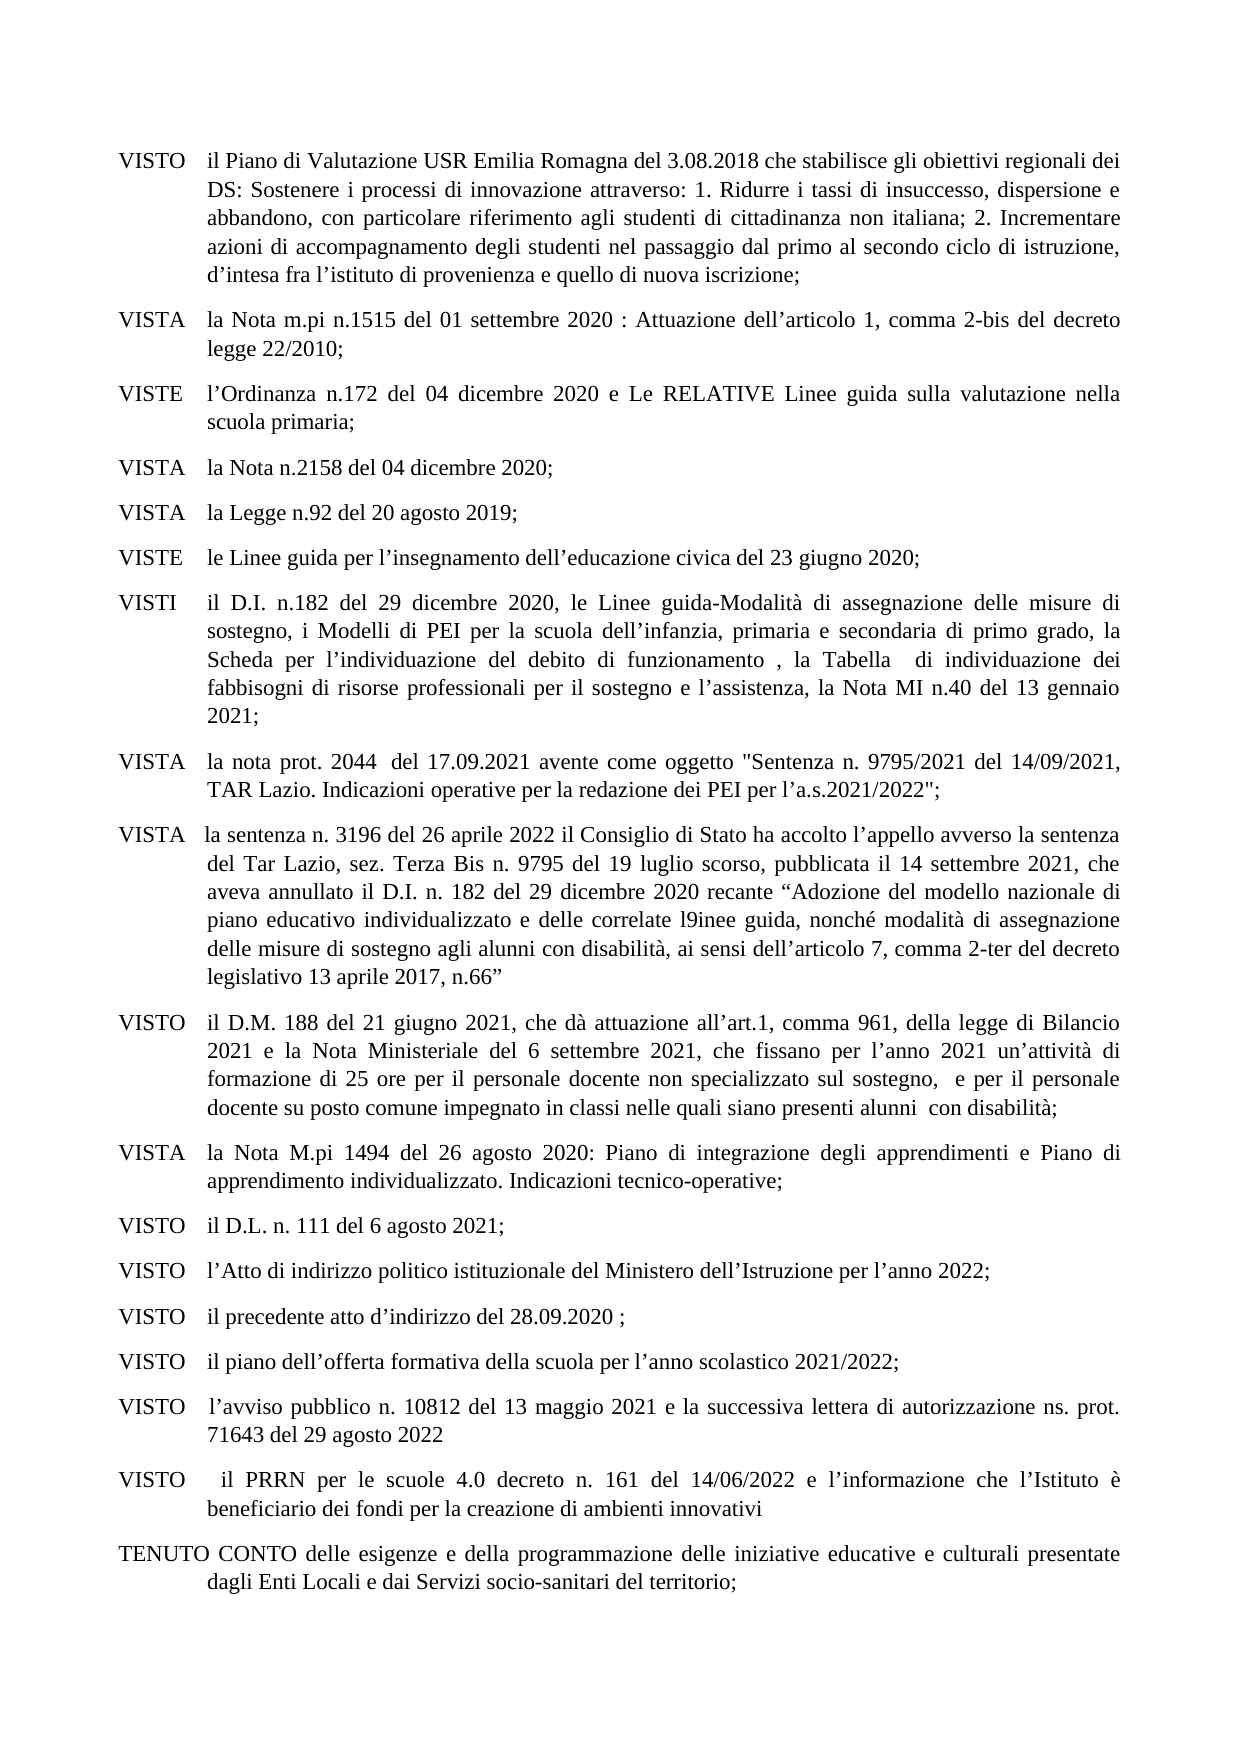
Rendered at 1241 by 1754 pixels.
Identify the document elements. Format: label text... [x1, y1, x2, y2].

text VISTA la Nota m.pi n.1515 del 01 settembre 2020 : Attuazione dell’articolo 1, comma 2-bis del decreto legge 22/2010; [118, 306, 1122, 361]
text VISTI il D.I. n.182 del 29 dicembre 2020, le Linee guida-Modalità di assegnazione delle misure di sostegno, i Modelli di PEI per la scuola dell’infanzia, primaria e secondaria di primo grado, la Scheda per l’individuazione del debito di funzionamento , la Tabella di individuazione dei fabbisogni di risorse professionali per il sostegno e l’assistenza, la Nota MI n.40 del 13 gennaio 2021; [118, 589, 1122, 729]
text VISTA la Nota n.2158 del 04 dicembre 2020; [118, 453, 1122, 480]
text VISTA la Nota M.pi 1494 del 26 agosto 2020: Piano di integrazione degli apprendimenti e Piano di apprendimento individualizzato. Indicazioni tecnico-operative; [118, 1139, 1122, 1194]
text VISTE l’Ordinanza n.172 del 04 dicembre 2020 e Le RELATIVE Linee guida sulla valutazione nella scuola primaria; [118, 380, 1122, 435]
text VISTA la sentenza n. 3196 del 26 aprile 2022 il Consiglio di Stato ha accolto l’appello avverso la sentenza del Tar Lazio, sez. Terza Bis n. 9795 del 19 luglio scorso, pubblicata il 14 settembre 2021, che aveva annullato il D.I. n. 182 del 29 dicembre 2020 recante “Adozione del modello nazionale di piano educativo individualizzato e delle correlate l9inee guida, nonché modalità di assegnazione delle misure di sostegno agli alunni con disabilità, ai sensi dell’articolo 7, comma 2-ter del decreto legislativo 13 aprile 2017, n.66” [118, 821, 1122, 990]
text VISTA la Legge n.92 del 20 agosto 2019; [118, 499, 1122, 525]
text TENUTO CONTO delle esigenze e della programmazione delle iniziative educative e culturali presentate dagli Enti Locali e dai Servizi socio-sanitari del territorio; [118, 1540, 1122, 1595]
text VISTE le Linee guida per l’insegnamento dell’educazione civica del 23 giugno 2020; [118, 544, 1122, 570]
text VISTO il Piano di Valutazione USR Emilia Romagna del 3.08.2018 che stabilisce gli obiettivi regionali dei DS: Sostenere i processi di innovazione attraverso: 1. Ridurre i tassi di insuccesso, dispersione e abbandono, con particolare riferimento agli studenti di cittadinanza non italiana; 2. Incrementare azioni di accompagnamento degli studenti nel passaggio dal primo al secondo ciclo di istruzione, d’intesa fra l’istituto di provenienza e quello di nuova iscrizione; [118, 148, 1122, 288]
text VISTO il precedente atto d’indirizzo del 28.09.2020 ; [118, 1303, 1122, 1329]
text VISTA la nota prot. 2044 del 17.09.2021 avente come oggetto "Sentenza n. 9795/2021 del 14/09/2021, TAR Lazio. Indicazioni operative per la redazione dei PEI per l’a.s.2021/2022"; [118, 748, 1122, 802]
text VISTO il D.M. 188 del 21 giugno 2021, che dà attuazione all’art.1, comma 961, della legge di Bilancio 2021 e la Nota Ministeriale del 6 settembre 2021, che fissano per l’anno 2021 un’attività di formazione di 25 ore per il personale docente non specializzato sul sostegno, e per il personale docente su posto comune impegnato in classi nelle quali siano presenti alunni con disabilità; [118, 1008, 1122, 1120]
text VISTO il piano dell’offerta formativa della scuola per l’anno scolastico 2021/2022; [118, 1348, 1122, 1374]
text VISTO l’avviso pubblico n. 10812 del 13 maggio 2021 e la successiva lettera di autorizzazione ns. prot. 71643 del 29 agosto 2022 [118, 1393, 1122, 1448]
text VISTO l’Atto di indirizzo politico istituzionale del Ministero dell’Istruzione per l’anno 2022; [118, 1258, 1122, 1284]
text VISTO il PRRN per le scuole 4.0 decreto n. 161 del 14/06/2022 e l’informazione che l’Istituto è beneficiario dei fondi per la creazione di ambienti innovativi [118, 1466, 1122, 1521]
text VISTO il D.L. n. 111 del 6 agosto 2021; [118, 1212, 1122, 1239]
